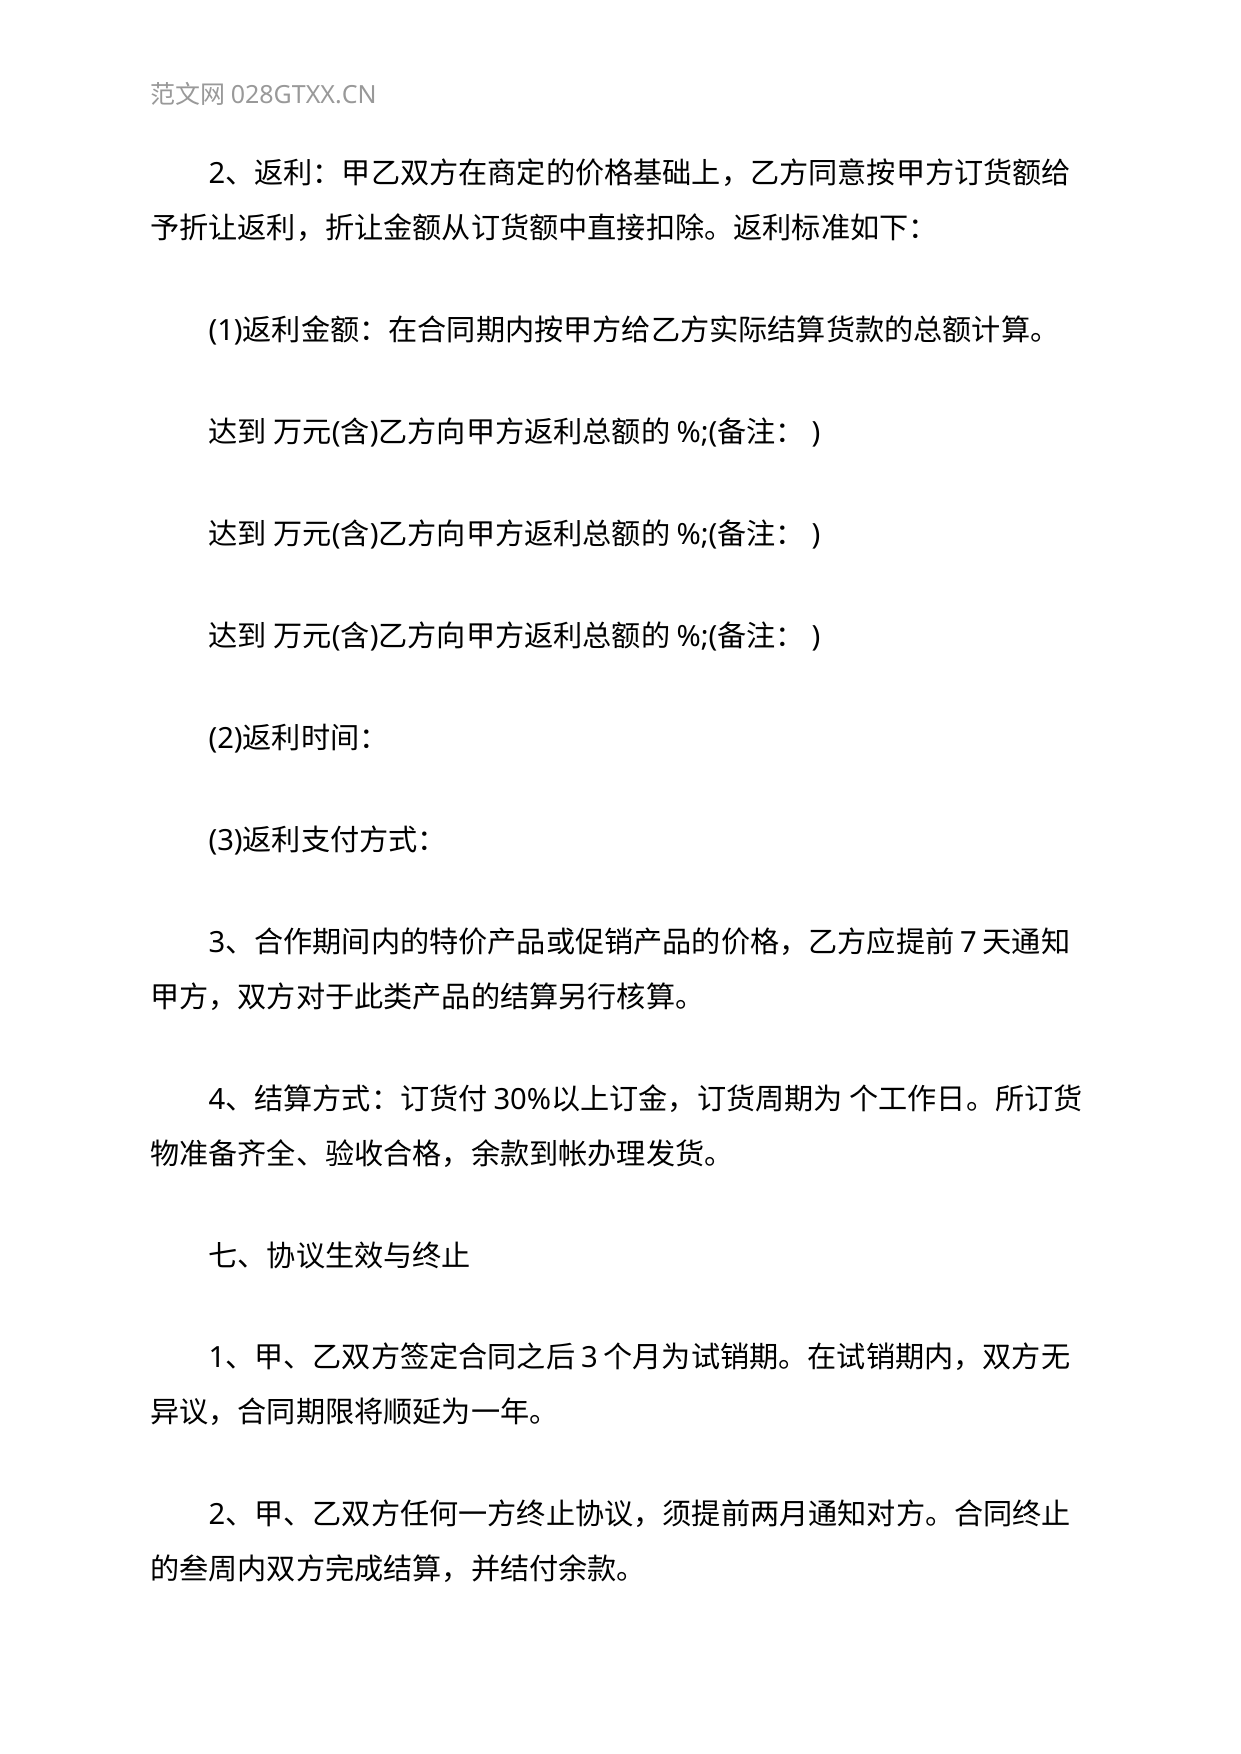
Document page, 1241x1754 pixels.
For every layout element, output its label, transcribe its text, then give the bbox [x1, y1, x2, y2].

text (1)返利金额：在合同期内按甲方给乙方实际结算货款的总额计算。 [150, 307, 1090, 349]
text (3)返利支付方式： [150, 817, 1090, 859]
text 3、合作期间内的特价产品或促销产品的价格，乙方应提前7天通知甲方，双方对于此类产品的结算另行核算。 [150, 919, 1090, 1016]
text 七、协议生效与终止 [150, 1232, 1090, 1274]
text 4、结算方式：订货付30%以上订金，订货周期为 个工作日。所订货物准备齐全、验收合格，余款到帐办理发货。 [150, 1075, 1090, 1173]
text (2)返利时间： [150, 715, 1090, 757]
text 1、甲、乙双方签定合同之后3个月为试销期。在试销期内，双方无异议，合同期限将顺延为一年。 [150, 1334, 1090, 1431]
text 达到 万元(含)乙方向甲方返利总额的 %;(备注： ) [150, 613, 1090, 655]
text 2、返利：甲乙双方在商定的价格基础上，乙方同意按甲方订货额给予折让返利，折让金额从订货额中直接扣除。返利标准如下： [150, 150, 1090, 247]
text 2、甲、乙双方任何一方终止协议，须提前两月通知对方。合同终止的叁周内双方完成结算，并结付余款。 [150, 1491, 1090, 1588]
text 达到 万元(含)乙方向甲方返利总额的 %;(备注： ) [150, 511, 1090, 553]
text 达到 万元(含)乙方向甲方返利总额的 %;(备注： ) [150, 409, 1090, 451]
